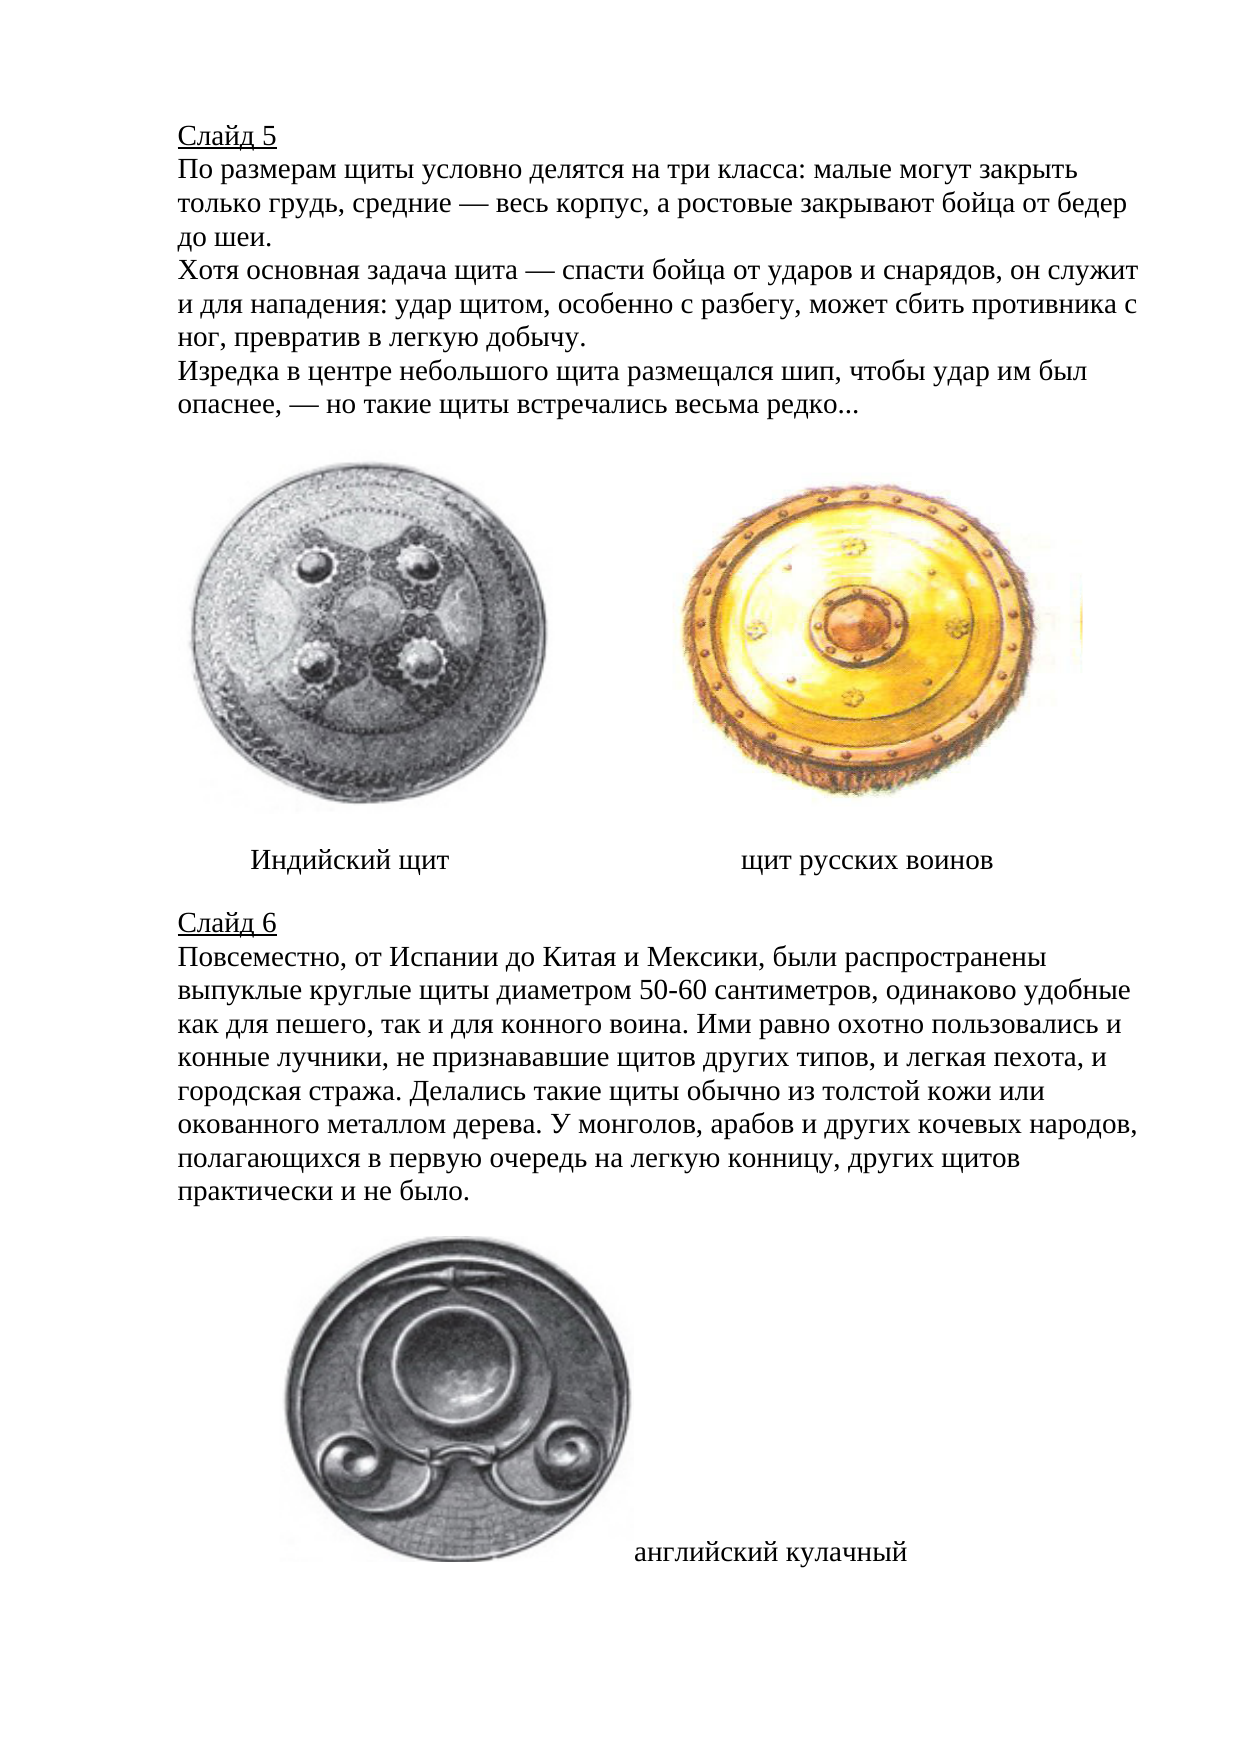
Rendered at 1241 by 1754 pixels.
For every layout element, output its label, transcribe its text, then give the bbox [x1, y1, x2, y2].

text Индийский щит щит русских воинов [177, 842, 1152, 876]
picture [660, 449, 1083, 814]
text Слайд 6 [177, 905, 1152, 939]
text Повсеместно, от Испании до Китая и Мексики, были распространены выпуклые круглые щиты диаметром 50-60 сантиметров, одинаково удобные как для пешего, так и для конного воина. Ими равно охотно пользовались и конные лучники, не признававшие щитов других типов, и легкая пехота, и городская стража. Делались такие щиты обычно из толстой кожи или окованного металлом дерева. У монголов, арабов и других кочевых народов, полагающихся в первую очередь на легкую конницу, других щитов практически и не было. [177, 939, 1152, 1207]
text Слайд 5 [177, 118, 1152, 152]
text Хотя основная задача щита — спасти бойца от ударов и снарядов, он служит и для нападения: удар щитом, особенно с разбегу, может сбить противника с ног, превратив в легкую добычу. [177, 252, 1152, 353]
picture [177, 449, 559, 814]
picture [279, 1236, 634, 1562]
text По размерам щиты условно делятся на три класса: малые могут закрыть только грудь, средние — весь корпус, а ростовые закрывают бойца от бедер до шеи. [177, 152, 1152, 252]
text Изредка в центре небольшого щита размещался шип, чтобы удар им был опаснее, — но такие щиты встречались весьма редко... [177, 353, 1152, 420]
